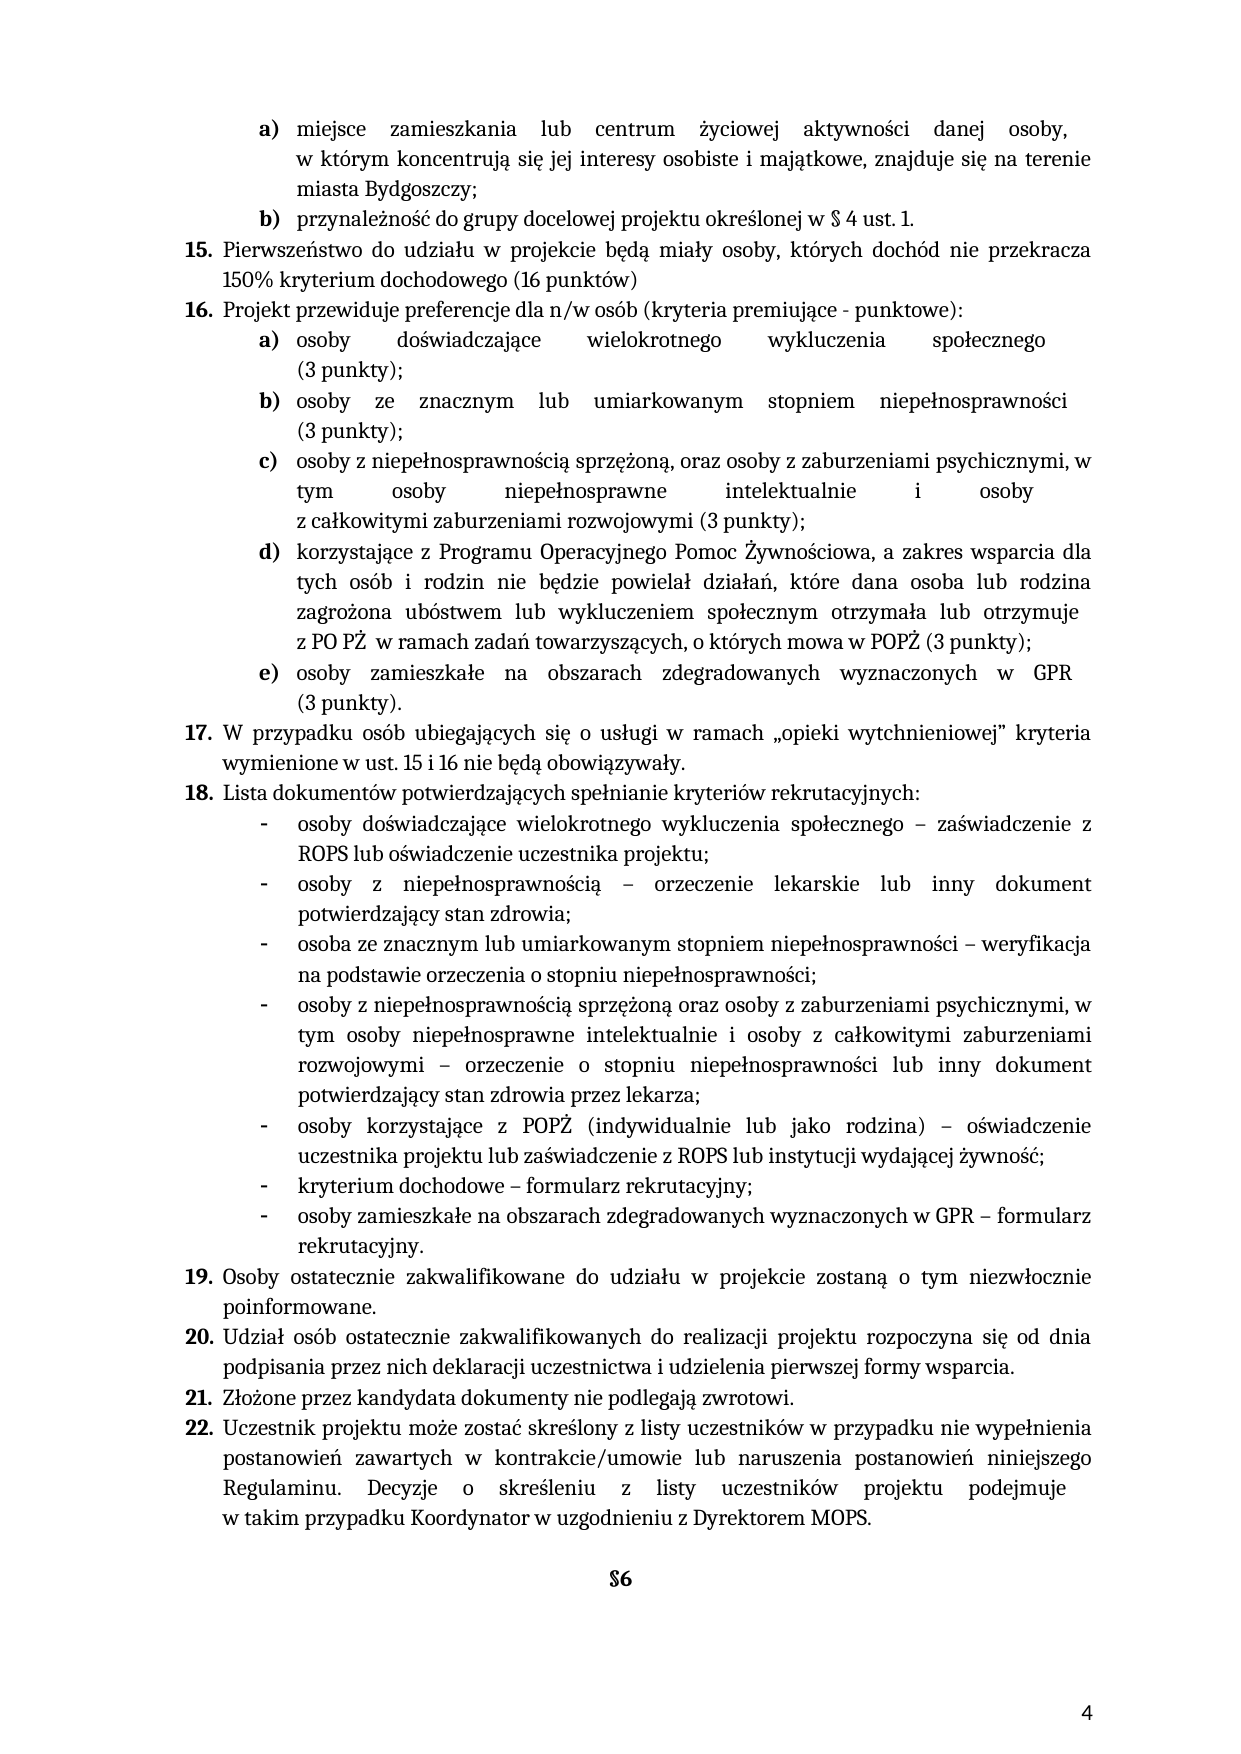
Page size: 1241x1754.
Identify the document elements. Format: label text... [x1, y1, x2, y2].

list osoby zamieszkałe na obszarach zdegradowanych wyznaczonych w GPR (3 punkty). [259, 659, 1093, 716]
list Uczestnik projektu może zostać skreślony z listy uczestników w przypadku nie wypełnienia postanowień zawartych w kontrakcie/umowie lub naruszenia postanowień niniejszego Regulaminu. Decyzje o skreśleniu z listy uczestników projektu podejmuje w takim przypadku Koordynator w uzgodnieniu z Dyrektorem MOPS. [185, 1414, 1093, 1532]
list przynależność do grupy docelowej projektu określonej w § 4 ust. 1. [259, 206, 1093, 233]
list osoby z niepełnosprawnością sprzężoną, oraz osoby z zaburzeniami psychicznymi, w tym osoby niepełnosprawne intelektualnie i osoby z całkowitymi zaburzeniami rozwojowymi (3 punkty); [259, 448, 1093, 535]
list W przypadku osób ubiegających się o usługi w ramach „opieki wytchnieniowej” kryteria wymienione w ust. 15 i 16 nie będą obowiązywały. [185, 720, 1093, 776]
list Udział osób ostatecznie zakwalifikowanych do realizacji projektu rozpoczyna się od dnia podpisania przez nich deklaracji uczestnictwa i udzielenia pierwszej formy wsparcia. [185, 1324, 1093, 1381]
list Lista dokumentów potwierdzających spełnianie kryteriów rekrutacyjnych: [185, 780, 1093, 807]
list osoby z niepełnosprawnością – orzeczenie lekarskie lub inny dokument potwierdzający stan zdrowia; [260, 871, 1093, 927]
list osoby zamieszkałe na obszarach zdegradowanych wyznaczonych w GPR – formularz rekrutacyjny. [260, 1203, 1093, 1260]
list osoby z niepełnosprawnością sprzężoną oraz osoby z zaburzeniami psychicznymi, w tym osoby niepełnosprawne intelektualnie i osoby z całkowitymi zaburzeniami rozwojowymi – orzeczenie o stopniu niepełnosprawności lub inny dokument potwierdzający stan zdrowia przez lekarza; [260, 992, 1093, 1109]
list Złożone przez kandydata dokumenty nie podlegają zwrotowi. [185, 1384, 1093, 1411]
list miejsce zamieszkania lub centrum życiowej aktywności danej osoby, w którym koncentrują się jej interesy osobiste i majątkowe, znajduje się na terenie miasta Bydgoszczy; [259, 116, 1093, 202]
list osoby doświadczające wielokrotnego wykluczenia społecznego – zaświadczenie z ROPS lub oświadczenie uczestnika projektu; [260, 810, 1093, 867]
list osoby korzystające z POPŻ (indywidualnie lub jako rodzina) – oświadczenie uczestnika projektu lub zaświadczenie z ROPS lub instytucji wydającej żywność; [260, 1112, 1093, 1169]
list kryterium dochodowe – formularz rekrutacyjny; [260, 1173, 1093, 1199]
list korzystające z Programu Operacyjnego Pomoc Żywnościowa, a zakres wsparcia dla tych osób i rodzin nie będzie powielał działań, które dana osoba lub rodzina zagrożona ubóstwem lub wykluczeniem społecznym otrzymała lub otrzymuje z PO PŻ w ramach zadań towarzyszących, o których mowa w POPŻ (3 punkty); [259, 538, 1093, 656]
list osoby ze znacznym lub umiarkowanym stopniem niepełnosprawności (3 punkty); [259, 387, 1093, 444]
list osoby doświadczające wielokrotnego wykluczenia społecznego (3 punkty); [259, 327, 1093, 384]
list Osoby ostatecznie zakwalifikowane do udziału w projekcie zostaną o tym niezwłocznie poinformowane. [185, 1263, 1093, 1320]
text §6 [148, 1566, 1093, 1592]
list Pierwszeństwo do udziału w projekcie będą miały osoby, których dochód nie przekracza 150% kryterium dochodowego (16 punktów) [185, 236, 1093, 293]
list osoba ze znacznym lub umiarkowanym stopniem niepełnosprawności – weryfikacja na podstawie orzeczenia o stopniu niepełnosprawności; [260, 931, 1093, 988]
list Projekt przewiduje preferencje dla n/w osób (kryteria premiujące - punktowe): [185, 297, 1093, 323]
